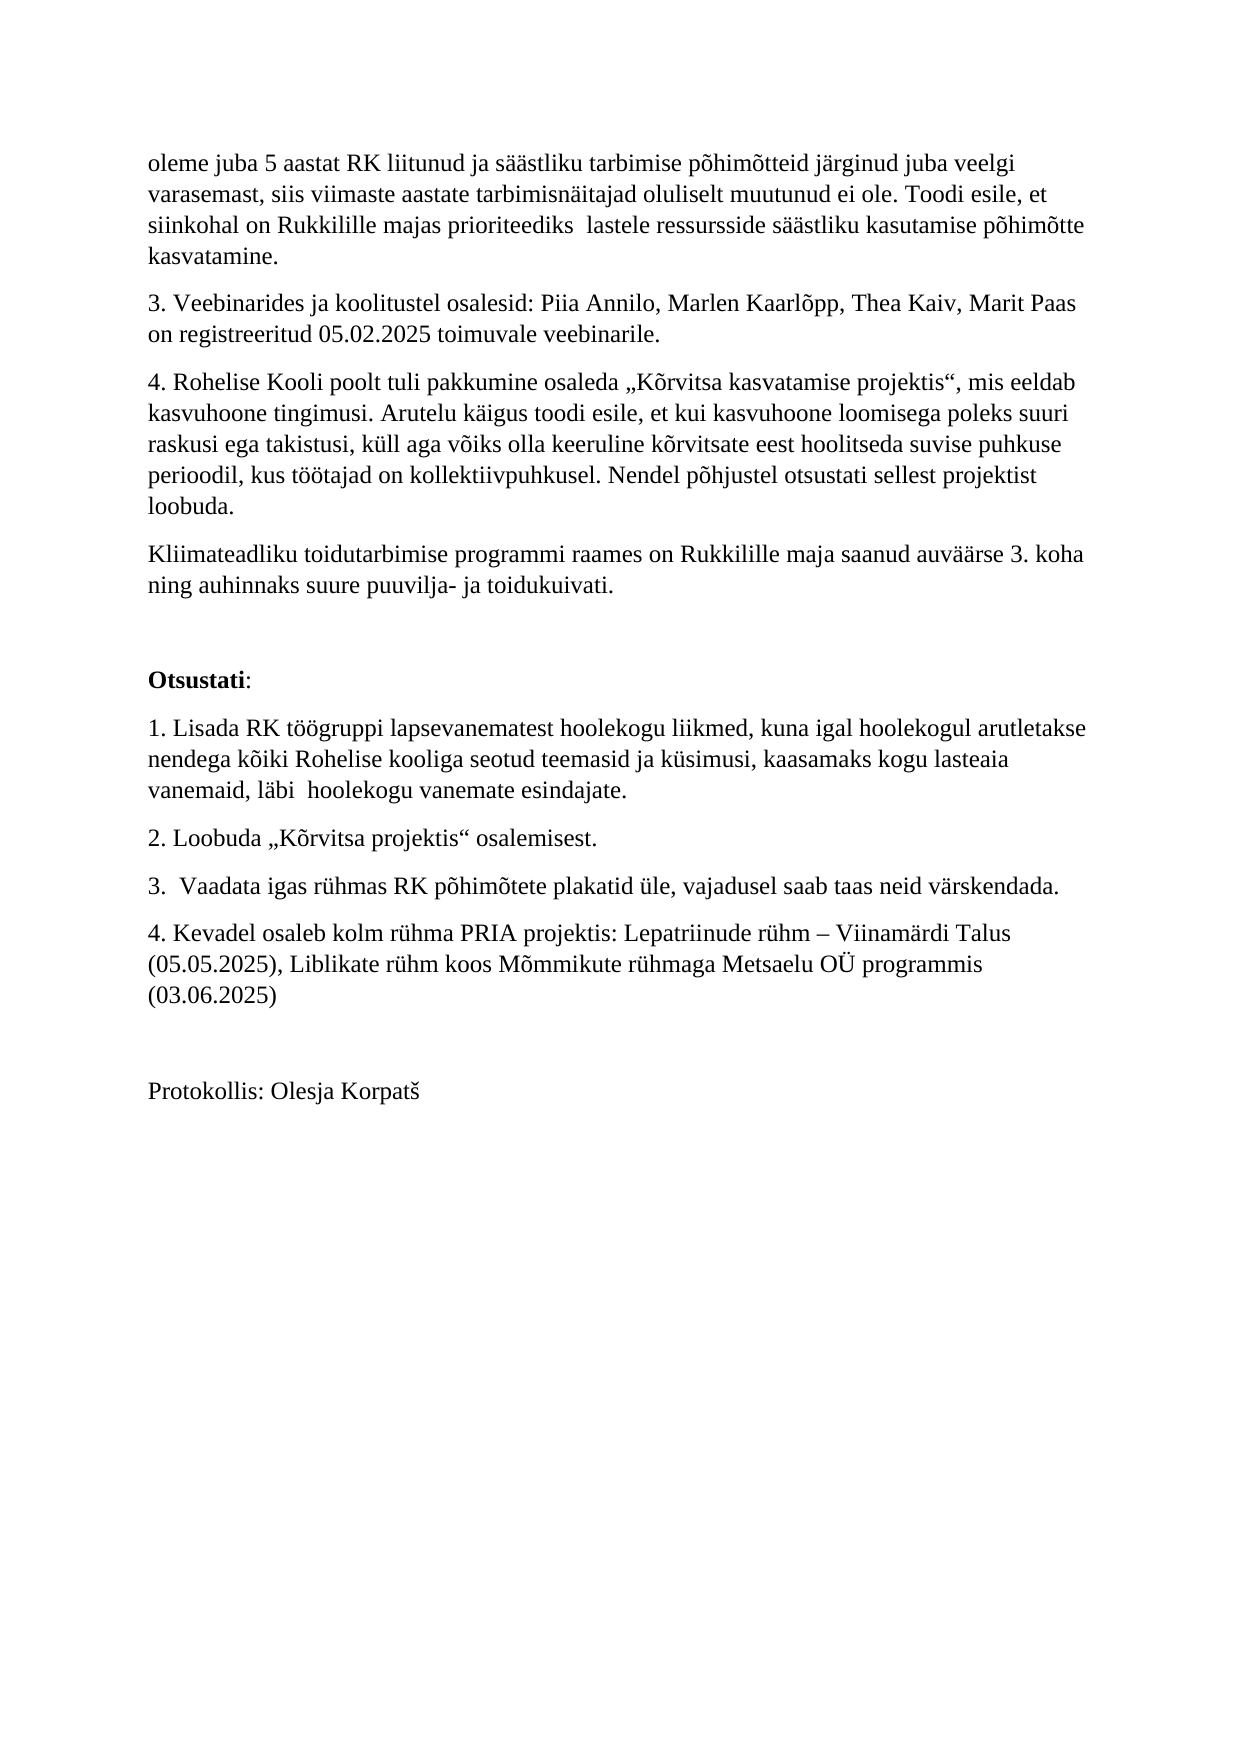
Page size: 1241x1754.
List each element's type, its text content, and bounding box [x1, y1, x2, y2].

text 1. Lisada RK töögruppi lapsevanematest hoolekogu liikmed, kuna igal hoolekogul arutletakse nendega kõiki Rohelise kooliga seotud teemasid ja küsimusi, kaasamaks kogu lasteaia vanemaid, läbi hoolekogu vanemate esindajate. [148, 713, 1093, 804]
text Otsustati: [148, 666, 1093, 694]
text 4. Rohelise Kooli poolt tuli pakkumine osaleda „Kõrvitsa kasvatamise projektis“, mis eeldab kasvuhoone tingimusi. Arutelu käigus toodi esile, et kui kasvuhoone loomisega poleks suuri raskusi ega takistusi, küll aga võiks olla keeruline kõrvitsate eest hoolitseda suvise puhkuse perioodil, kus töötajad on kollektiivpuhkusel. Nendel põhjustel otsustati sellest projektist loobuda. [148, 367, 1093, 520]
text 2. Loobuda „Kõrvitsa projektis“ osalemisest. [148, 823, 1093, 852]
text Protokollis: Olesja Korpatš [148, 1076, 1093, 1105]
text 3. Vaadata igas rühmas RK põhimõtete plakatid üle, vajadusel saab taas neid värskendada. [148, 871, 1093, 899]
text 3. Veebinarides ja koolitustel osalesid: Piia Annilo, Marlen Kaarlõpp, Thea Kaiv, Marit Paas on registreeritud 05.02.2025 toimuvale veebinarile. [148, 288, 1093, 348]
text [148, 148, 1093, 269]
text 4. Kevadel osaleb kolm rühma PRIA projektis: Lepatriinude rühm – Viinamärdi Talus (05.05.2025), Liblikate rühm koos Mõmmikute rühmaga Metsaelu OÜ programmis (03.06.2025) [148, 918, 1093, 1009]
text Kliimateadliku toidutarbimise programmi raames on Rukkilille maja saanud auväärse 3. koha ning auhinnaks suure puuvilja- ja toidukuivati. [148, 539, 1093, 599]
